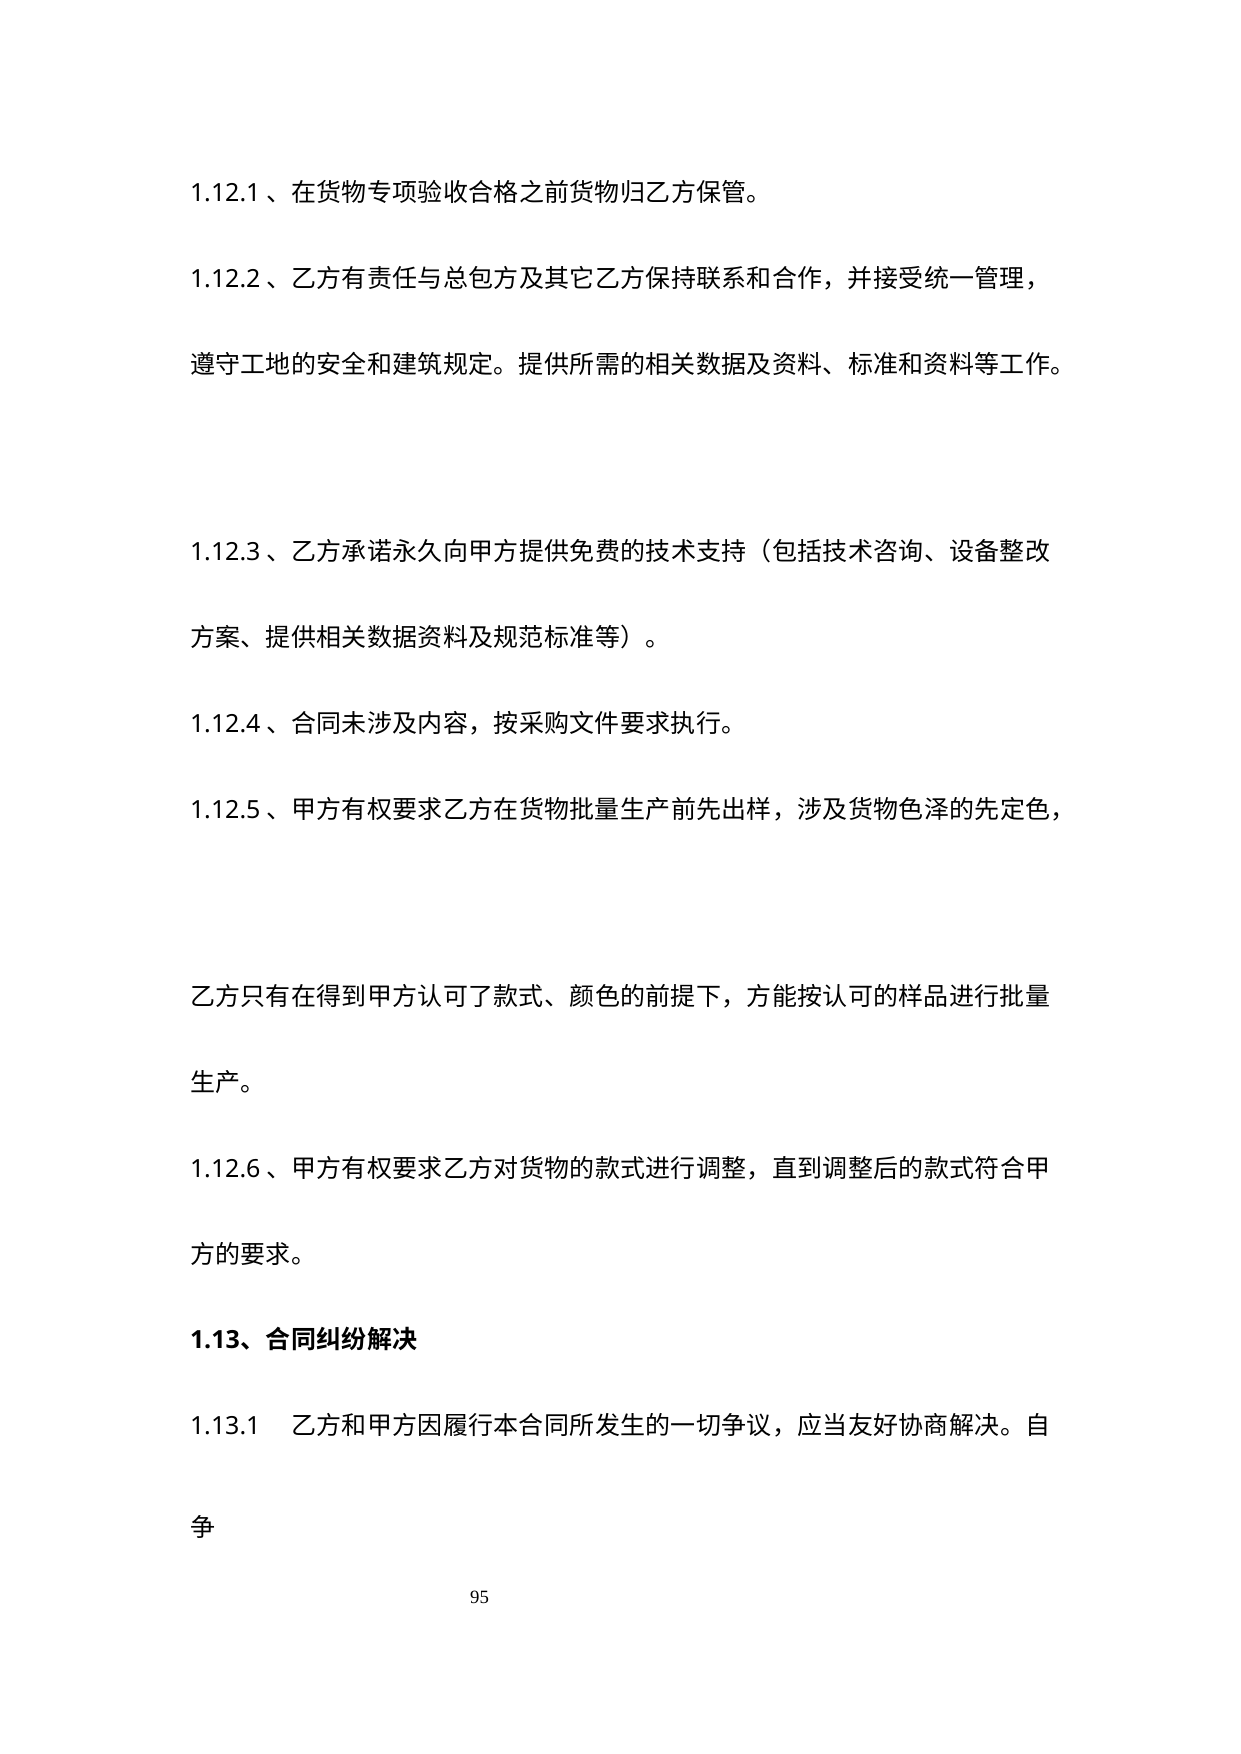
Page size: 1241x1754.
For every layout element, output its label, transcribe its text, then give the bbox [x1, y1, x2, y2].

text 生产。 [190, 1047, 1050, 1114]
text 1.12.2、乙方有责任与总包方及其它乙方保持联系和合作，并接受统一管理， [190, 243, 1050, 311]
text 乙方只有在得到甲方认可了款式、颜色的前提下，方能按认可的样品进行批量 [190, 961, 1050, 1029]
text 方的要求。 [190, 1218, 1050, 1286]
text 1.12.4、合同未涉及内容，按采购文件要求执行。 [190, 688, 1050, 755]
text 1.12.5、甲方有权要求乙方在货物批量生产前先出样，涉及货物色泽的先定色， [190, 773, 1050, 943]
text 1.13.1 乙方和甲方因履行本合同所发生的一切争议，应当友好协商解决。自争 [190, 1390, 1050, 1559]
text 1.13、合同纠纷解决 [190, 1304, 1050, 1372]
text 1.12.6、甲方有权要求乙方对货物的款式进行调整，直到调整后的款式符合甲 [190, 1133, 1050, 1200]
text 1.12.1、在货物专项验收合格之前货物归乙方保管。 [190, 157, 1050, 225]
text 1.12.3、乙方承诺永久向甲方提供免费的技术支持（包括技术咨询、设备整改 [190, 516, 1050, 584]
text 方案、提供相关数据资料及规范标准等）。 [190, 602, 1050, 669]
text 遵守工地的安全和建筑规定。提供所需的相关数据及资料、标准和资料等工作。 [190, 329, 1050, 498]
